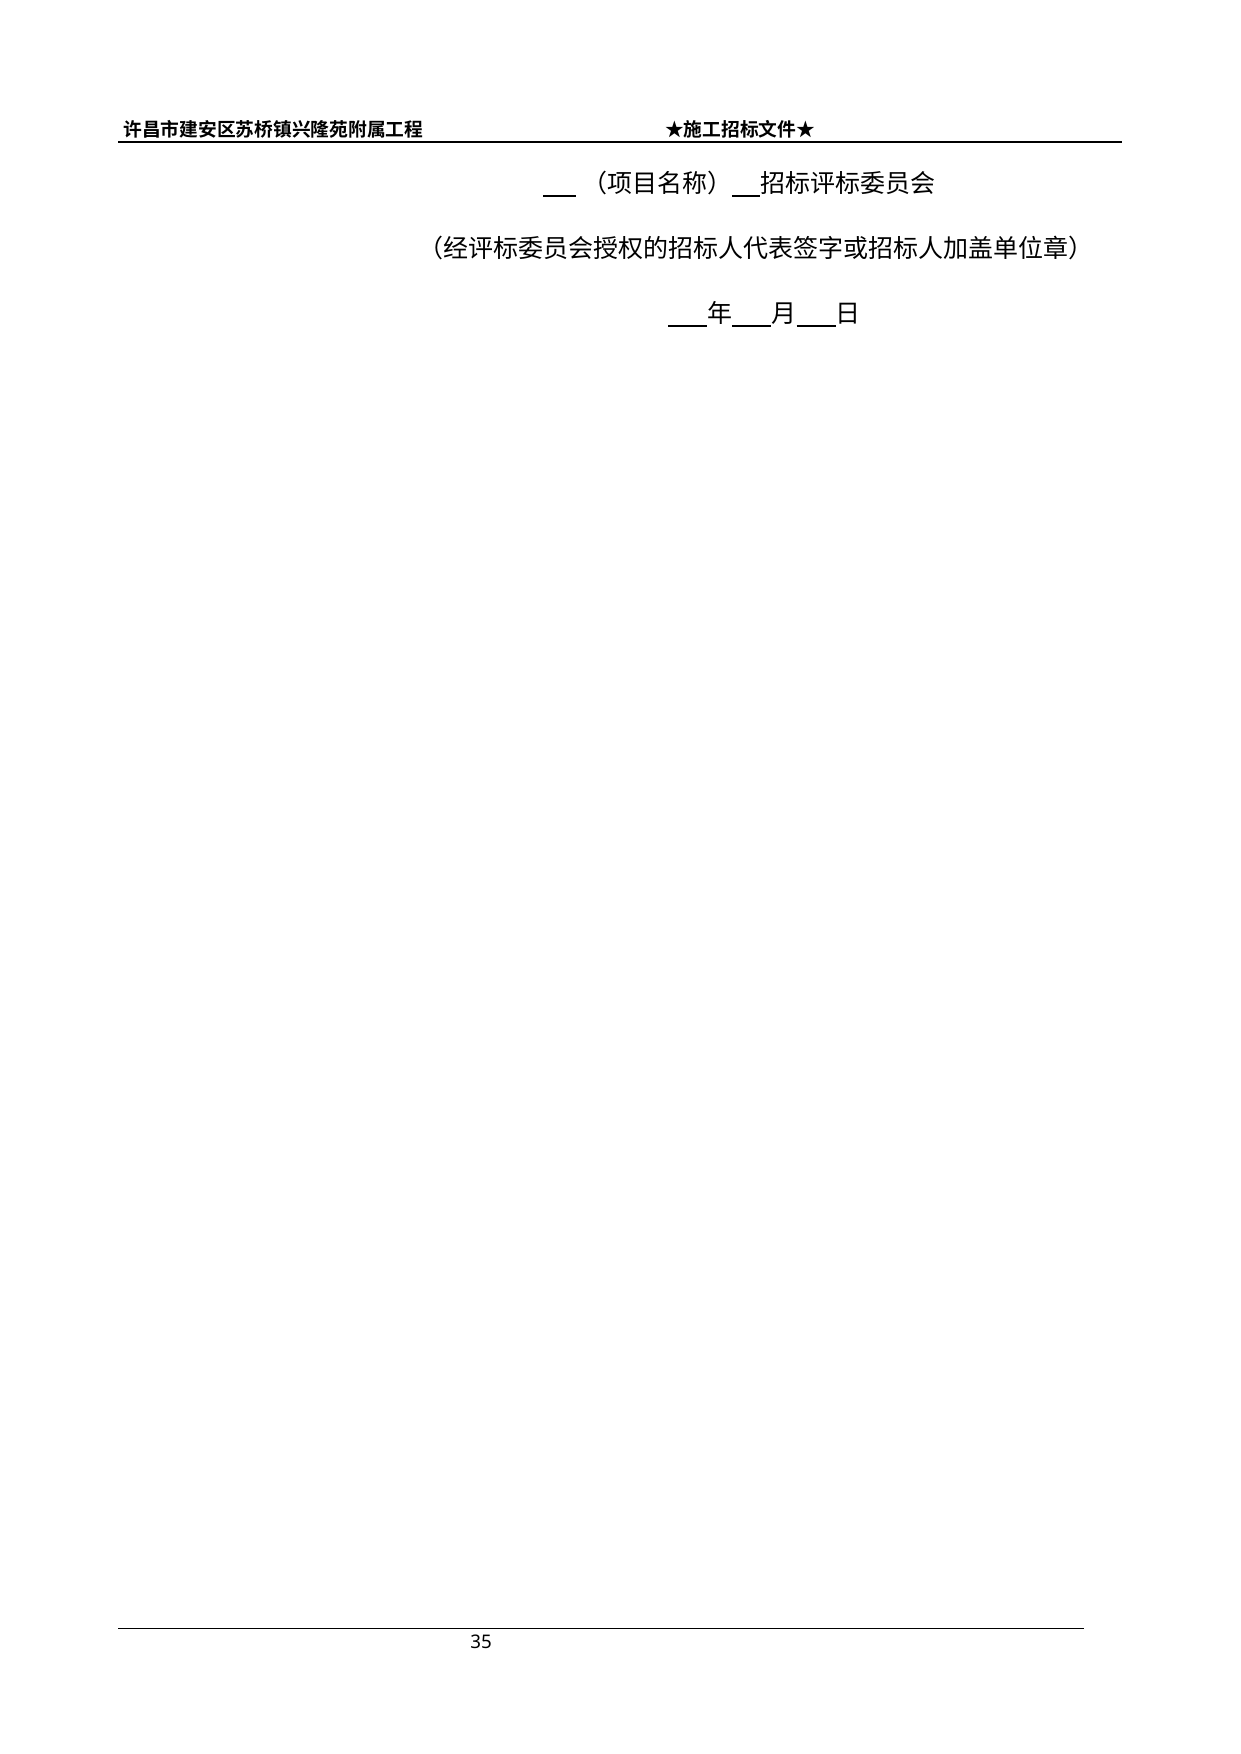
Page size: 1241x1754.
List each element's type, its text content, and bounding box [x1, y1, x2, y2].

text （项目名称） 招标评标委员会 [118, 149, 1122, 214]
text （经评标委员会授权的招标人代表签字或招标人加盖单位章） [118, 214, 1122, 279]
text 年 月 日 [118, 279, 1122, 344]
